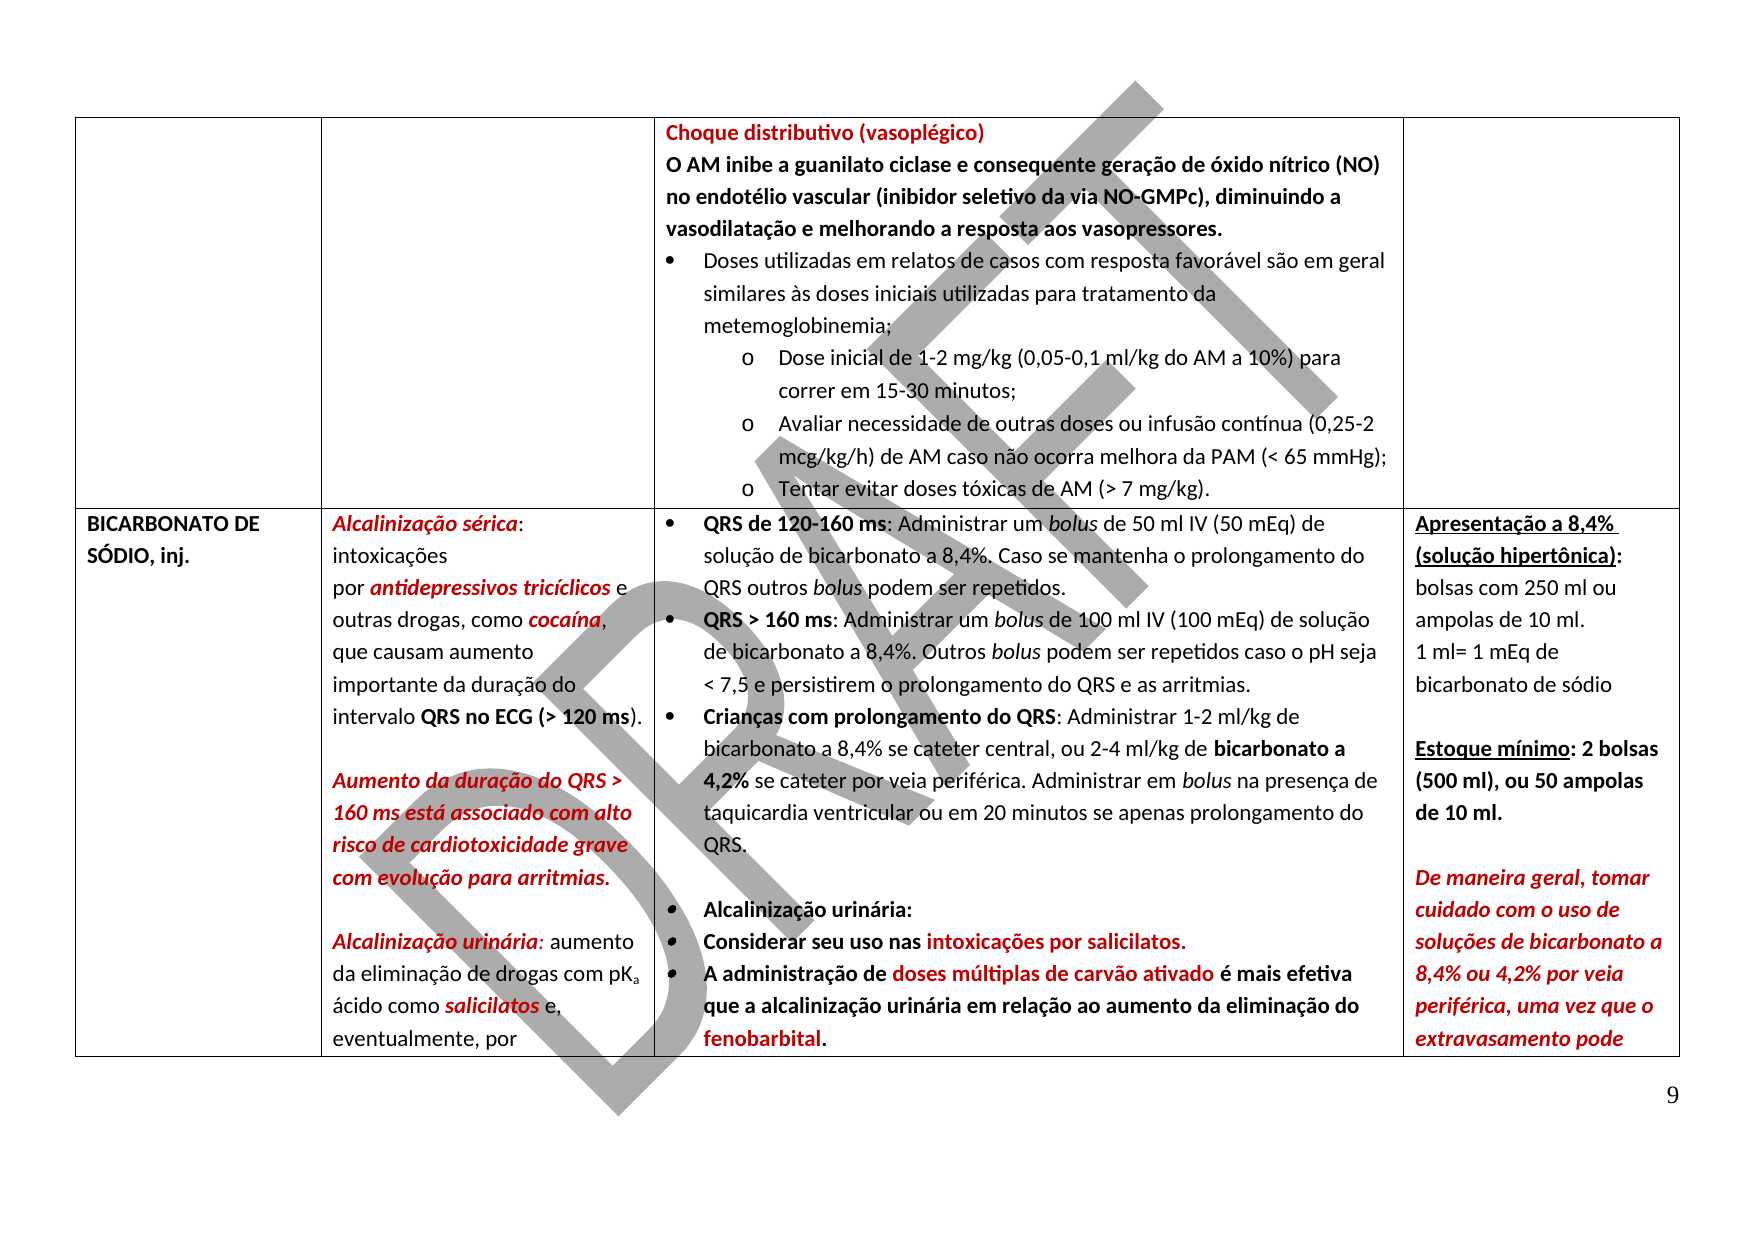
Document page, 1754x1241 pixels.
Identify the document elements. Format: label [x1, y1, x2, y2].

table_cell [76, 509, 321, 1056]
table_cell [1404, 118, 1679, 508]
table_cell [322, 118, 654, 508]
table_cell [655, 118, 1403, 508]
table_cell [1404, 509, 1679, 1056]
table_cell [655, 509, 1403, 1056]
table_cell [322, 509, 654, 1056]
table_cell [76, 118, 321, 508]
